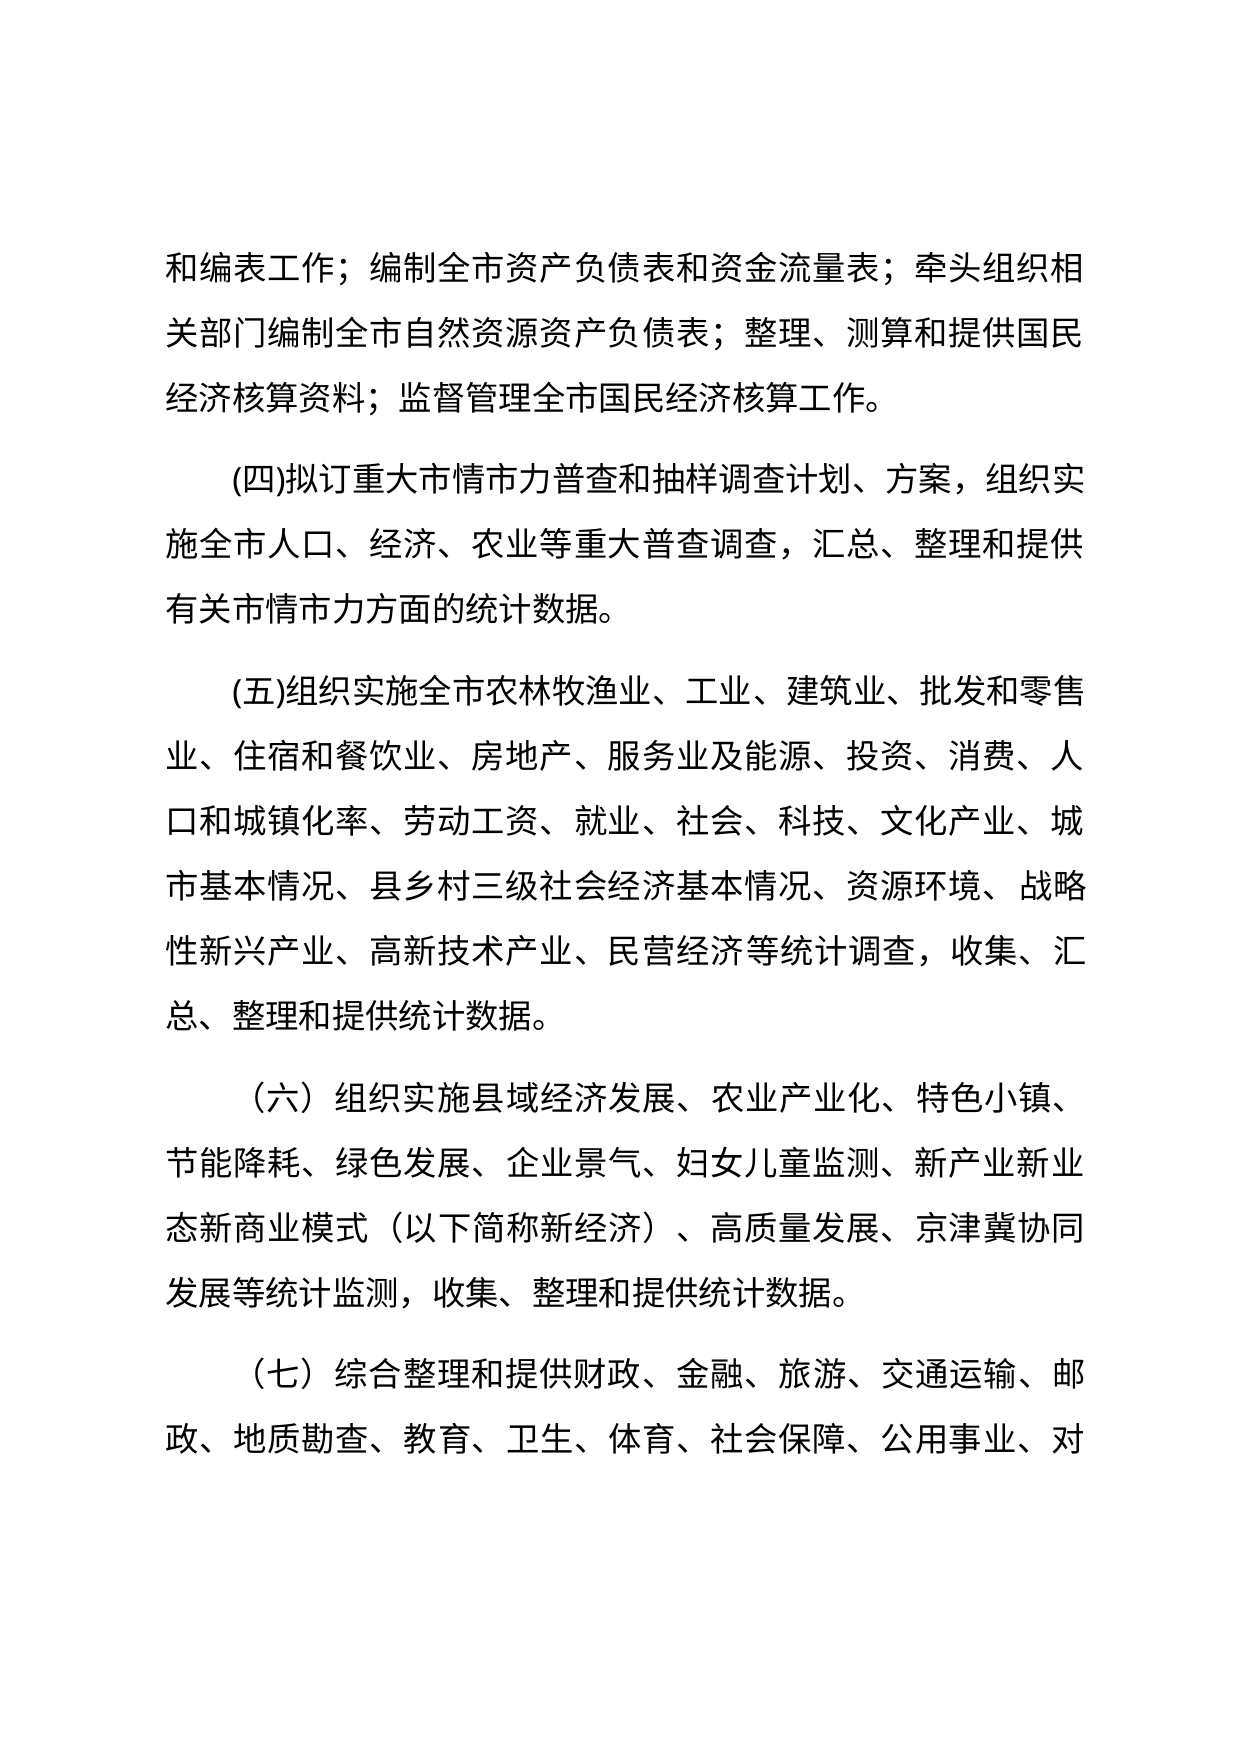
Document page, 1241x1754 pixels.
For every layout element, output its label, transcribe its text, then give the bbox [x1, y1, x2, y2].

text （六）组织实施县域经济发展、农业产业化、特色小镇、节能降耗、绿色发展、企业景气、妇女儿童监测、新产业新业态新商业模式（以下简称新经济）、高质量发展、京津冀协同发展等统计监测，收集、整理和提供统计数据。 [165, 1063, 1087, 1323]
text (四)拟订重大市情市力普查和抽样调查计划、方案，组织实施全市人口、经济、农业等重大普查调查，汇总、整理和提供有关市情市力方面的统计数据。 [165, 444, 1087, 639]
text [165, 1339, 1087, 1469]
text (五)组织实施全市农林牧渔业、工业、建筑业、批发和零售业、住宿和餐饮业、房地产、服务业及能源、投资、消费、人口和城镇化率、劳动工资、就业、社会、科技、文化产业、城市基本情况、县乡村三级社会经济基本情况、资源环境、战略性新兴产业、高新技术产业、民营经济等统计调查，收集、汇总、整理和提供统计数据。 [165, 656, 1087, 1046]
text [165, 233, 1087, 428]
